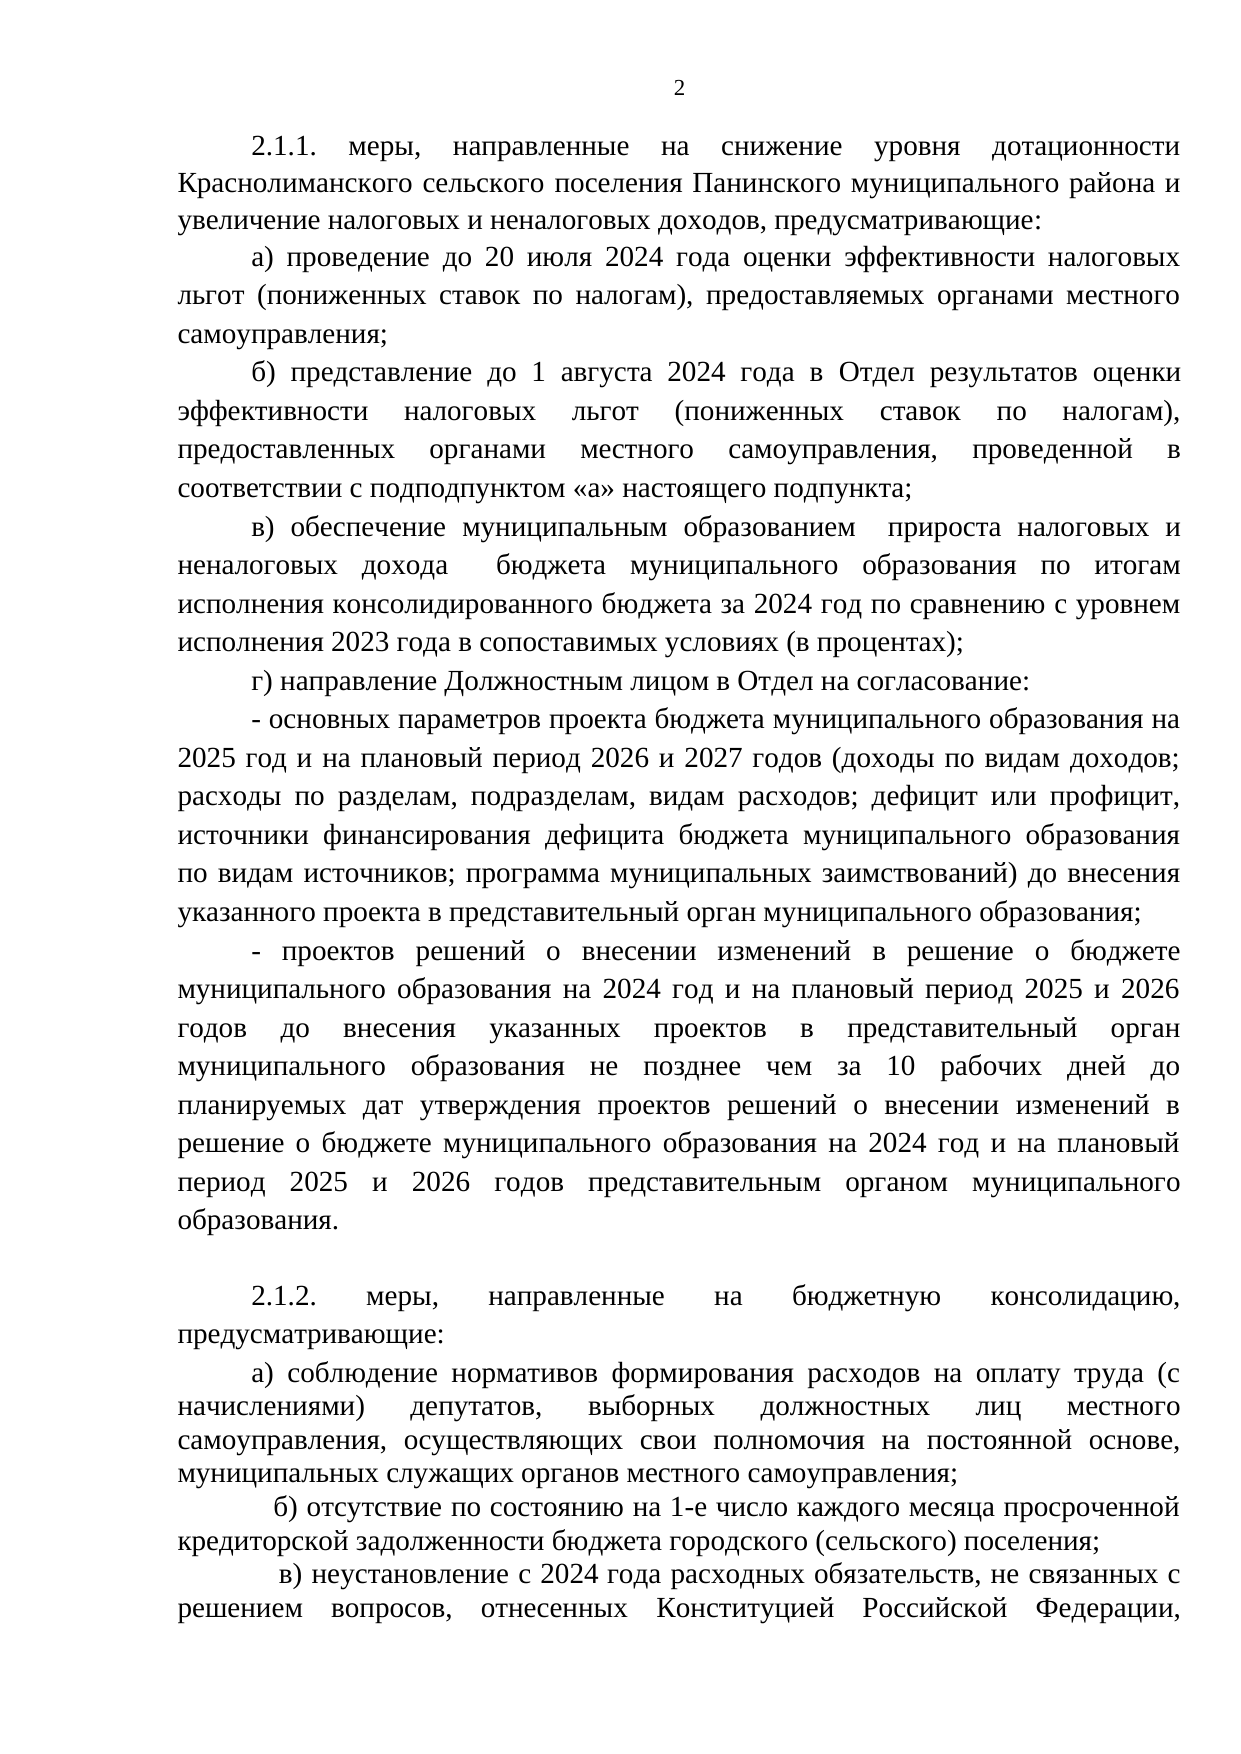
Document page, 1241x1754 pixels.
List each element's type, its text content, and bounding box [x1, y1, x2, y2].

text б) представление до 1 августа 2024 года в Отдел результатов оценки эффективности налоговых льгот (пониженных ставок по налогам), предоставленных органами местного самоуправления, проведенной в соответствии с подподпунктом «а» настоящего подпункта; [177, 354, 1181, 504]
text 2.1.2. меры, направленные на бюджетную консолидацию, предусматривающие: [177, 1278, 1181, 1350]
text а) проведение до 20 июля 2024 года оценки эффективности налоговых льгот (пониженных ставок по налогам), предоставляемых органами местного самоуправления; [177, 239, 1181, 349]
text - основных параметров проекта бюджета муниципального образования на 2025 год и на плановый период 2026 и 2027 годов (доходы по видам доходов; расходы по разделам, подразделам, видам расходов; дефицит или профицит, источники финансирования дефицита бюджета муниципального образования по видам источников; программа муниципальных заимствований) до внесения указанного проекта в представительный орган муниципального образования; [177, 701, 1181, 928]
text в) обеспечение муниципальным образованием прироста налоговых и неналоговых дохода бюджета муниципального образования по итогам исполнения консолидированного бюджета за 2024 год по сравнению с уровнем исполнения 2023 года в сопоставимых условиях (в процентах); [177, 509, 1181, 658]
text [177, 1556, 1181, 1623]
text 2.1.1. меры, направленные на снижение уровня дотационности Краснолиманского сельского поселения Панинского муниципального района и увеличение налоговых и неналоговых доходов, предусматривающие: [177, 128, 1181, 236]
text - проектов решений о внесении изменений в решение о бюджете муниципального образования на 2024 год и на плановый период 2025 и 2026 годов до внесения указанных проектов в представительный орган муниципального образования не позднее чем за 10 рабочих дней до планируемых дат утверждения проектов решений о внесении изменений в решение о бюджете муниципального образования на 2024 год и на плановый период 2025 и 2026 годов представительным органом муниципального образования. [177, 933, 1181, 1236]
text г) направление Должностным лицом в Отдел на согласование: [177, 663, 1181, 696]
text б) отсутствие по состоянию на 1-е число каждого месяца просроченной кредиторской задолженности бюджета городского (сельского) поселения; [177, 1489, 1181, 1556]
text а) соблюдение нормативов формирования расходов на оплату труда (с начислениями) депутатов, выборных должностных лиц местного самоуправления, осуществляющих свои полномочия на постоянной основе, муниципальных служащих органов местного самоуправления; [177, 1355, 1181, 1489]
